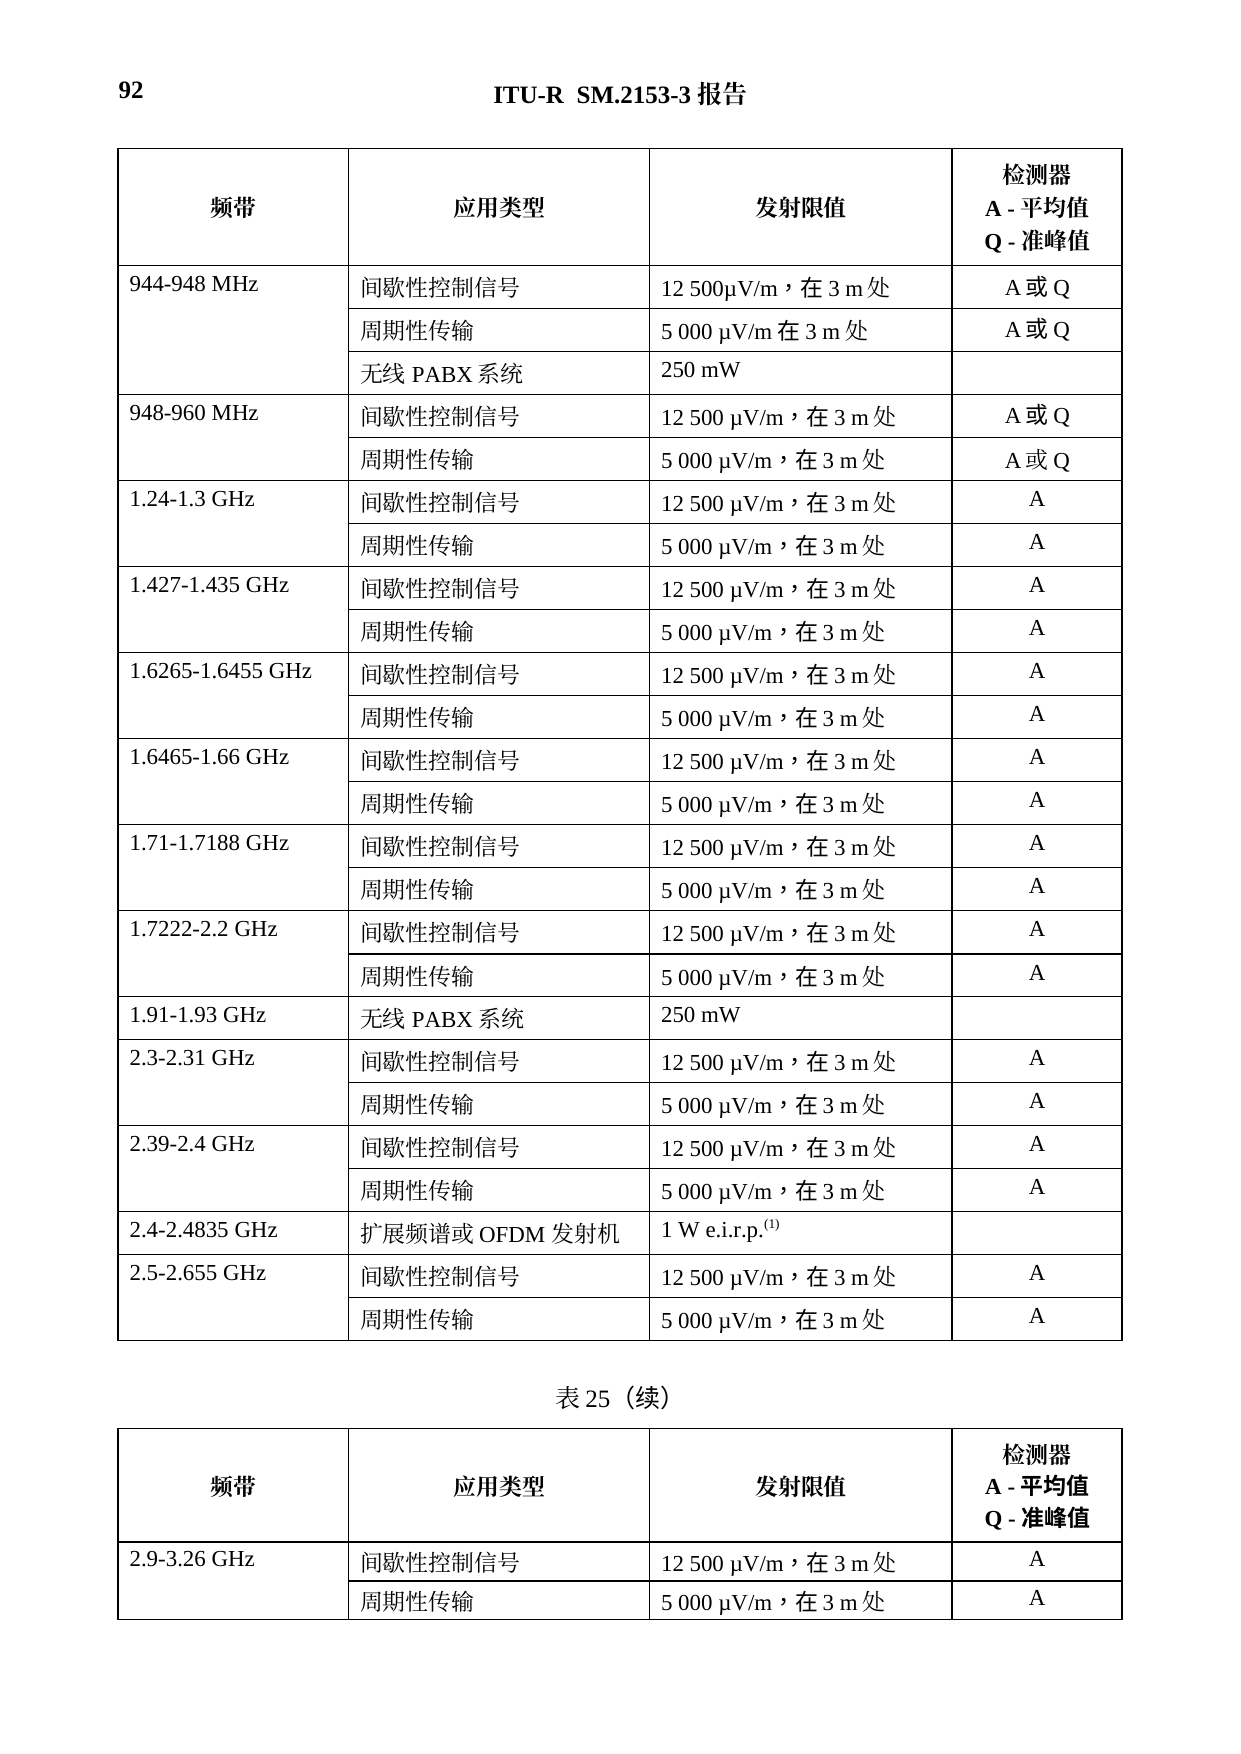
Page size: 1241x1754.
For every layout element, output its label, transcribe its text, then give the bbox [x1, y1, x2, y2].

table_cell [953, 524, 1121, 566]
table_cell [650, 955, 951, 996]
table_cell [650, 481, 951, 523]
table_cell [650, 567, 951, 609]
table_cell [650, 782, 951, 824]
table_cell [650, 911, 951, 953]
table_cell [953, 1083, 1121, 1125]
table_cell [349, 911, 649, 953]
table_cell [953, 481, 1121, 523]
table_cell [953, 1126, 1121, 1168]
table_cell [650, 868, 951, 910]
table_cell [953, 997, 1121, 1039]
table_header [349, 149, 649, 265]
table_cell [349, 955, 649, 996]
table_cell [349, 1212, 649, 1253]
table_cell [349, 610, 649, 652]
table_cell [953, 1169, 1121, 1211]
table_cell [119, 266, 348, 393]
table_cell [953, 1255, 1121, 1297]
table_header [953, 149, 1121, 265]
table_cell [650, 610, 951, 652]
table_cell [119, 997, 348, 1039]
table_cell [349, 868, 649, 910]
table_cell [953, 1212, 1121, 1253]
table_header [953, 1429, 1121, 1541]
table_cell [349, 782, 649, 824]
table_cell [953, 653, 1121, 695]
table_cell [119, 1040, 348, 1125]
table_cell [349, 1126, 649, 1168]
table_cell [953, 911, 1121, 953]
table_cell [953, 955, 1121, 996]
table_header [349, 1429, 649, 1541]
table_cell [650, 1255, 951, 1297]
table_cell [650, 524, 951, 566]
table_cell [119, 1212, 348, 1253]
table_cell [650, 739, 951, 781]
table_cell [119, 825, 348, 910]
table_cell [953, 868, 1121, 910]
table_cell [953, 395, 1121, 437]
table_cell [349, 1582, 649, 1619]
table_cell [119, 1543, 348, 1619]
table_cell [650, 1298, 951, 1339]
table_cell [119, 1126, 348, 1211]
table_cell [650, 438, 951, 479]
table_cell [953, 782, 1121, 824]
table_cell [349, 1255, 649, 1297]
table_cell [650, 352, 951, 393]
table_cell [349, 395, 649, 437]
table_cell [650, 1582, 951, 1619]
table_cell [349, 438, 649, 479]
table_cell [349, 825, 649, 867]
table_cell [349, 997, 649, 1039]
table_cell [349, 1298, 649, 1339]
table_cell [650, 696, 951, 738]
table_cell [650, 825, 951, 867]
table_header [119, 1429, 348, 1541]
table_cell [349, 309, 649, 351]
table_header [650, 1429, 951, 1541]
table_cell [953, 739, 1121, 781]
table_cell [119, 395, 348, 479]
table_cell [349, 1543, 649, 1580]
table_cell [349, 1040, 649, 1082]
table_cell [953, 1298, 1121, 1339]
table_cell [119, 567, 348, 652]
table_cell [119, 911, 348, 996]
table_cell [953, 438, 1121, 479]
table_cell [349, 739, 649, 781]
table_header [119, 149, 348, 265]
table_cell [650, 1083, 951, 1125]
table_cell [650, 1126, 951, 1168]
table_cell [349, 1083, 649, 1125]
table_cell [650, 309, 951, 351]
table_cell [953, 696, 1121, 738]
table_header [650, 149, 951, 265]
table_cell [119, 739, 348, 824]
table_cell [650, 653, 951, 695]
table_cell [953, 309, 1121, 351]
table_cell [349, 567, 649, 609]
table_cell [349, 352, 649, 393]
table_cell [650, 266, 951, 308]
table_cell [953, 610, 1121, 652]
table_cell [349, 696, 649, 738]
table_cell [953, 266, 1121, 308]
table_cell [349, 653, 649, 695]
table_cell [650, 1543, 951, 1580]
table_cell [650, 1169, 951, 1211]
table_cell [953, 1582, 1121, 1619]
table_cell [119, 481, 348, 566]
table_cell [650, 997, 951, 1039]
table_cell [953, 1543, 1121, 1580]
text 表25（续） [118, 1379, 1122, 1415]
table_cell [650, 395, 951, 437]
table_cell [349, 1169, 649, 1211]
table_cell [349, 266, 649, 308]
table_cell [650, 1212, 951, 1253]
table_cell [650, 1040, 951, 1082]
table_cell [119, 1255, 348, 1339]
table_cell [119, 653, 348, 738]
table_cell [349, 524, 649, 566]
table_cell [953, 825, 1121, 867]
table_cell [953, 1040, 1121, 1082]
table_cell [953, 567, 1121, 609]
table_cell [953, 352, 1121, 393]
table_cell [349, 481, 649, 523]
